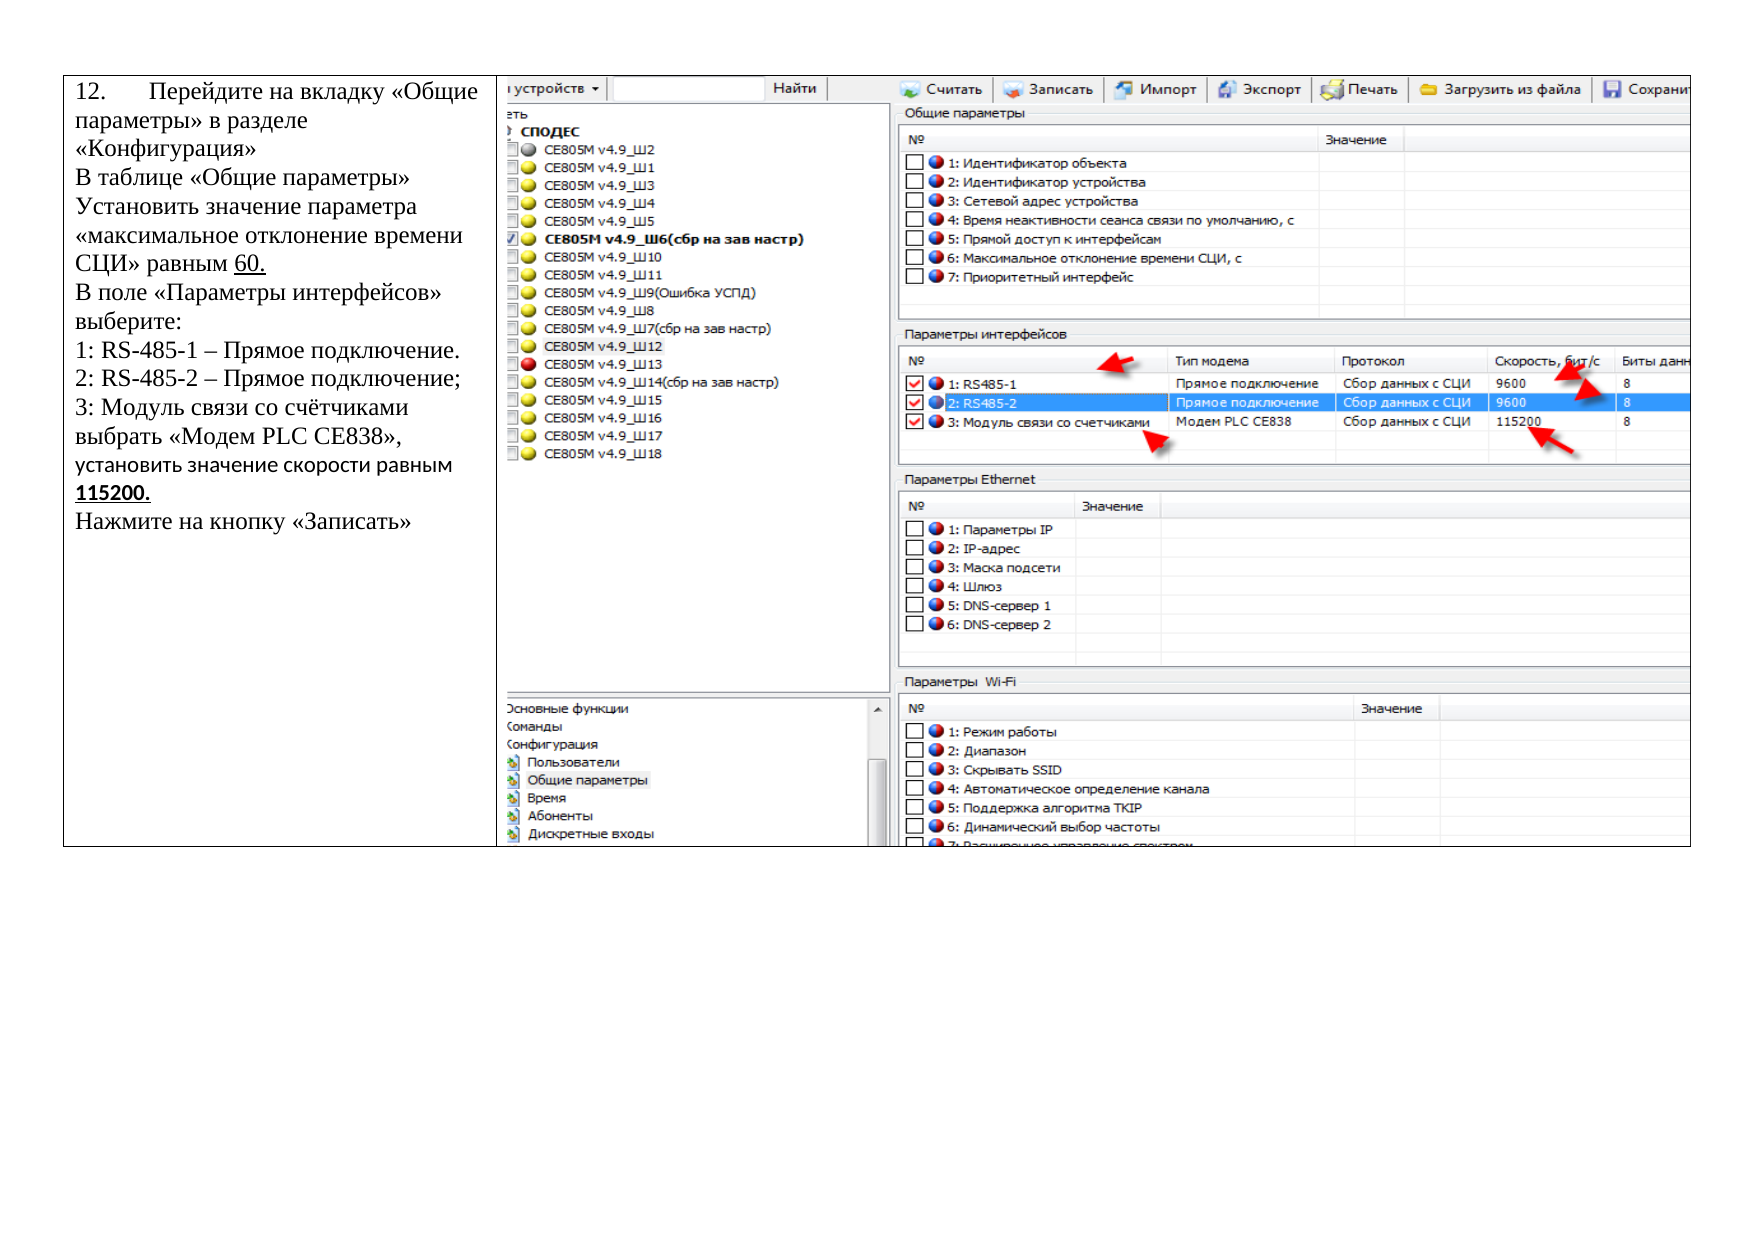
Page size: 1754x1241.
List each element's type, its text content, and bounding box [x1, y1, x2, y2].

picture [507, 76, 1691, 846]
table_cell [497, 76, 507, 846]
table_cell Перейдите на вкладку «Общие параметры» в разделе «Конфигурация» В таблице «Общие параметры» Установить значение параметра «максимальное отклонение времени СЦИ» равным 60. В поле «Параметры интерфейсов» выберите: 1: RS-485-1 – Прямое подключение. 2: RS-485-2 – Прямое подключение; 3: Модуль связи со счётчиками выбрать «Модем PLC СЕ838», установить значение скорости равным 115200. Нажмите на кнопку «Записать» [64, 76, 496, 846]
